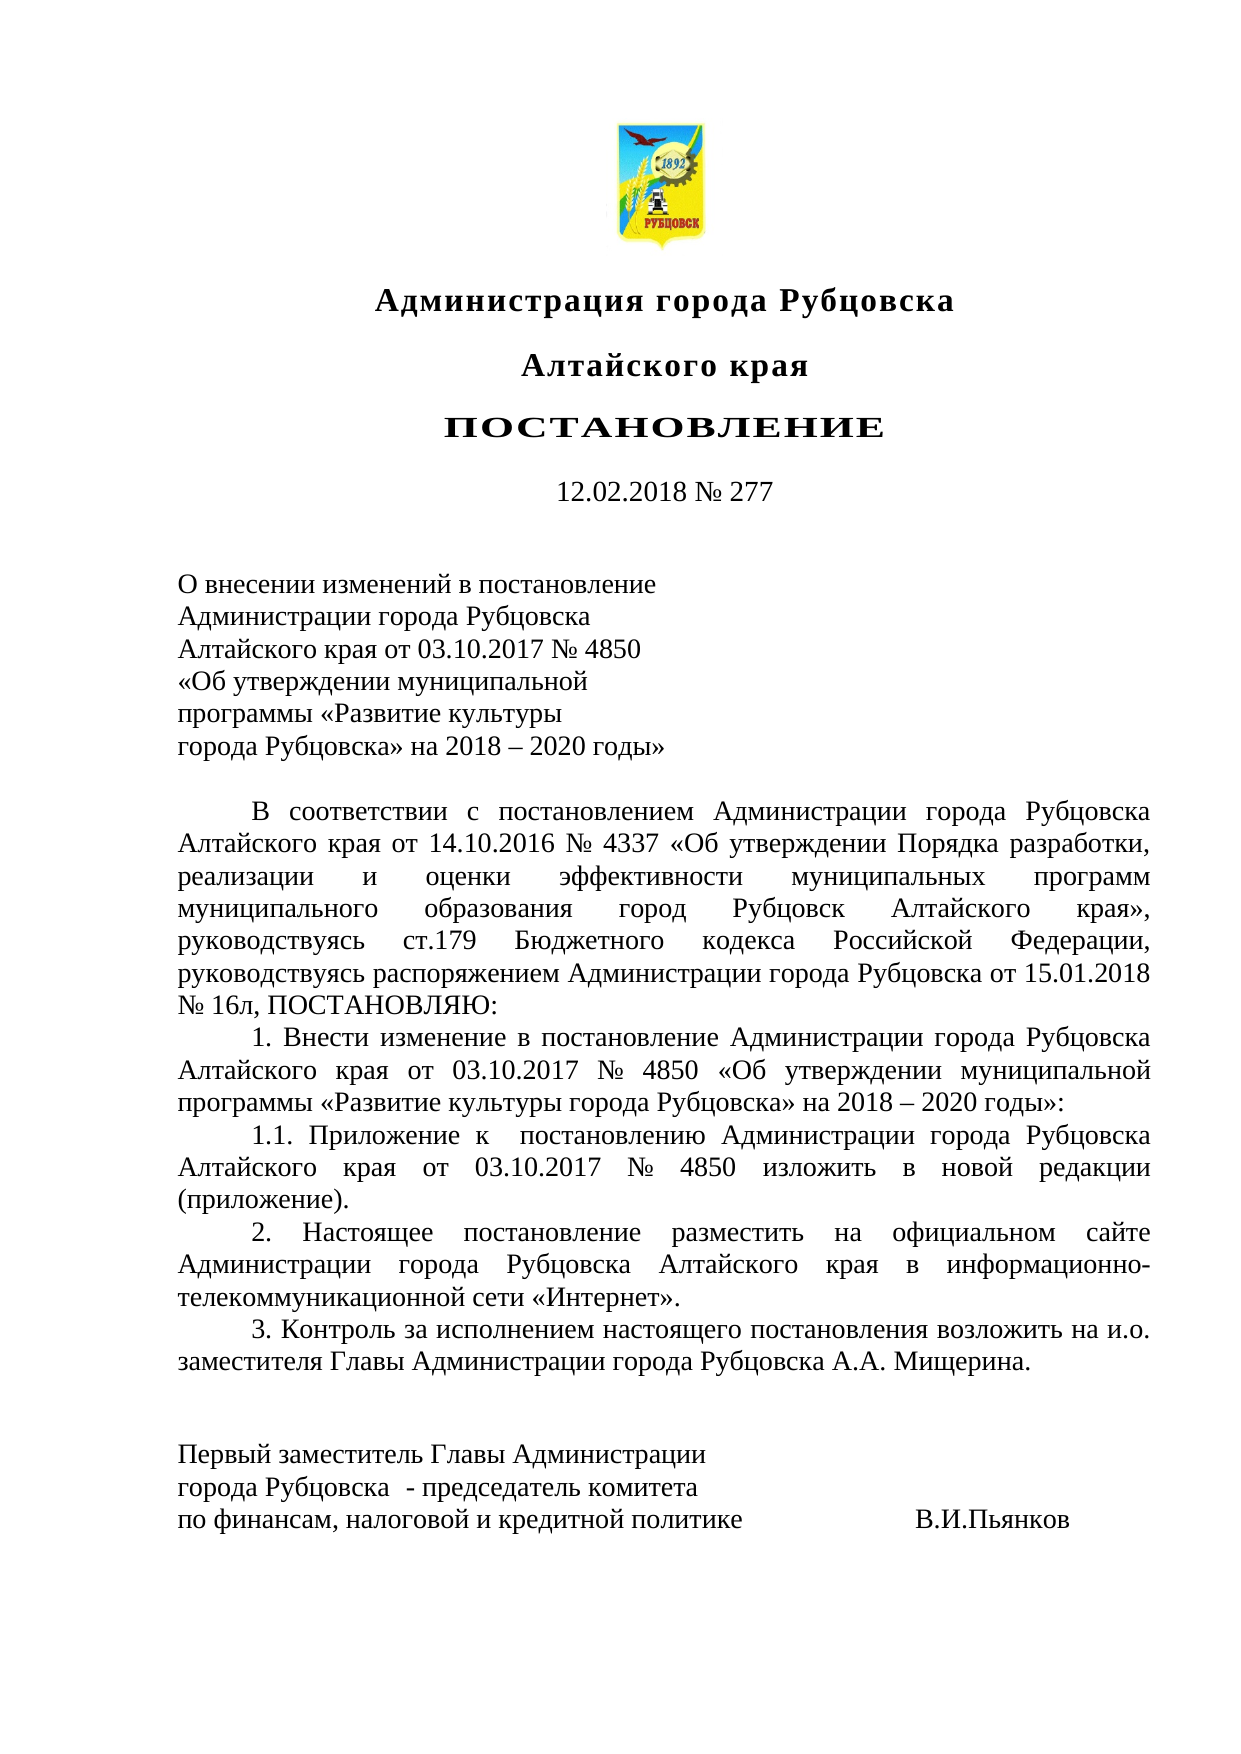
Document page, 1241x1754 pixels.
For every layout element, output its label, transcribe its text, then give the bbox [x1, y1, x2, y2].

text 1. Внести изменение в постановление Администрации города Рубцовска Алтайского края от 03.10.2017 № 4850 «Об утверждении муниципальной программы «Развитие культуры города Рубцовска» на 2018 – 2020 годы»: [177, 1021, 1152, 1118]
text города Рубцовска» на 2018 – 2020 годы» [177, 729, 1152, 761]
text «Об утверждении муниципальной [177, 664, 1152, 697]
picture [606, 118, 723, 256]
text 3. Контроль за исполнением настоящего постановления возложить на и.о. заместителя Главы Администрации города Рубцовска А.А. Мищерина. [177, 1312, 1152, 1377]
text города Рубцовска - председатель комитета [177, 1470, 1152, 1502]
text программы «Развитие культуры [177, 697, 1152, 729]
text 12.02.2018 № 277 [177, 474, 1152, 508]
text 1.1. Приложение к постановлению Администрации города Рубцовска Алтайского края от 03.10.2017 № 4850 изложить в новой редакции (приложение). [177, 1118, 1152, 1215]
text Администрации города Рубцовска [177, 599, 1152, 632]
text ПОСТАНОВЛЕНИЕ [177, 411, 1152, 444]
text О внесении изменений в постановление [177, 567, 1152, 599]
text Алтайского края от 03.10.2017 № 4850 [177, 632, 1152, 664]
text Администрация города Рубцовска [177, 281, 1152, 319]
text Первый заместитель Главы Администрации [177, 1437, 1152, 1470]
text 2. Настоящее постановление разместить на официальном сайте Администрации города Рубцовска Алтайского края в информационно-телекоммуникационной сети «Интернет». [177, 1215, 1152, 1312]
text по финансам, налоговой и кредитной политике В.И.Пьянков [177, 1502, 1152, 1534]
text В соответствии с постановлением Администрации города Рубцовска Алтайского края от 14.10.2016 № 4337 «Об утверждении Порядка разработки, реализации и оценки эффективности муниципальных программ муниципального образования город Рубцовск Алтайского края», руководствуясь ст.179 Бюджетного кодекса Российской Федерации, руководствуясь распоряжением Администрации города Рубцовска от 15.01.2018 № 16л, ПОСТАНОВЛЯЮ: [177, 794, 1152, 1021]
text Алтайского края [177, 346, 1152, 384]
